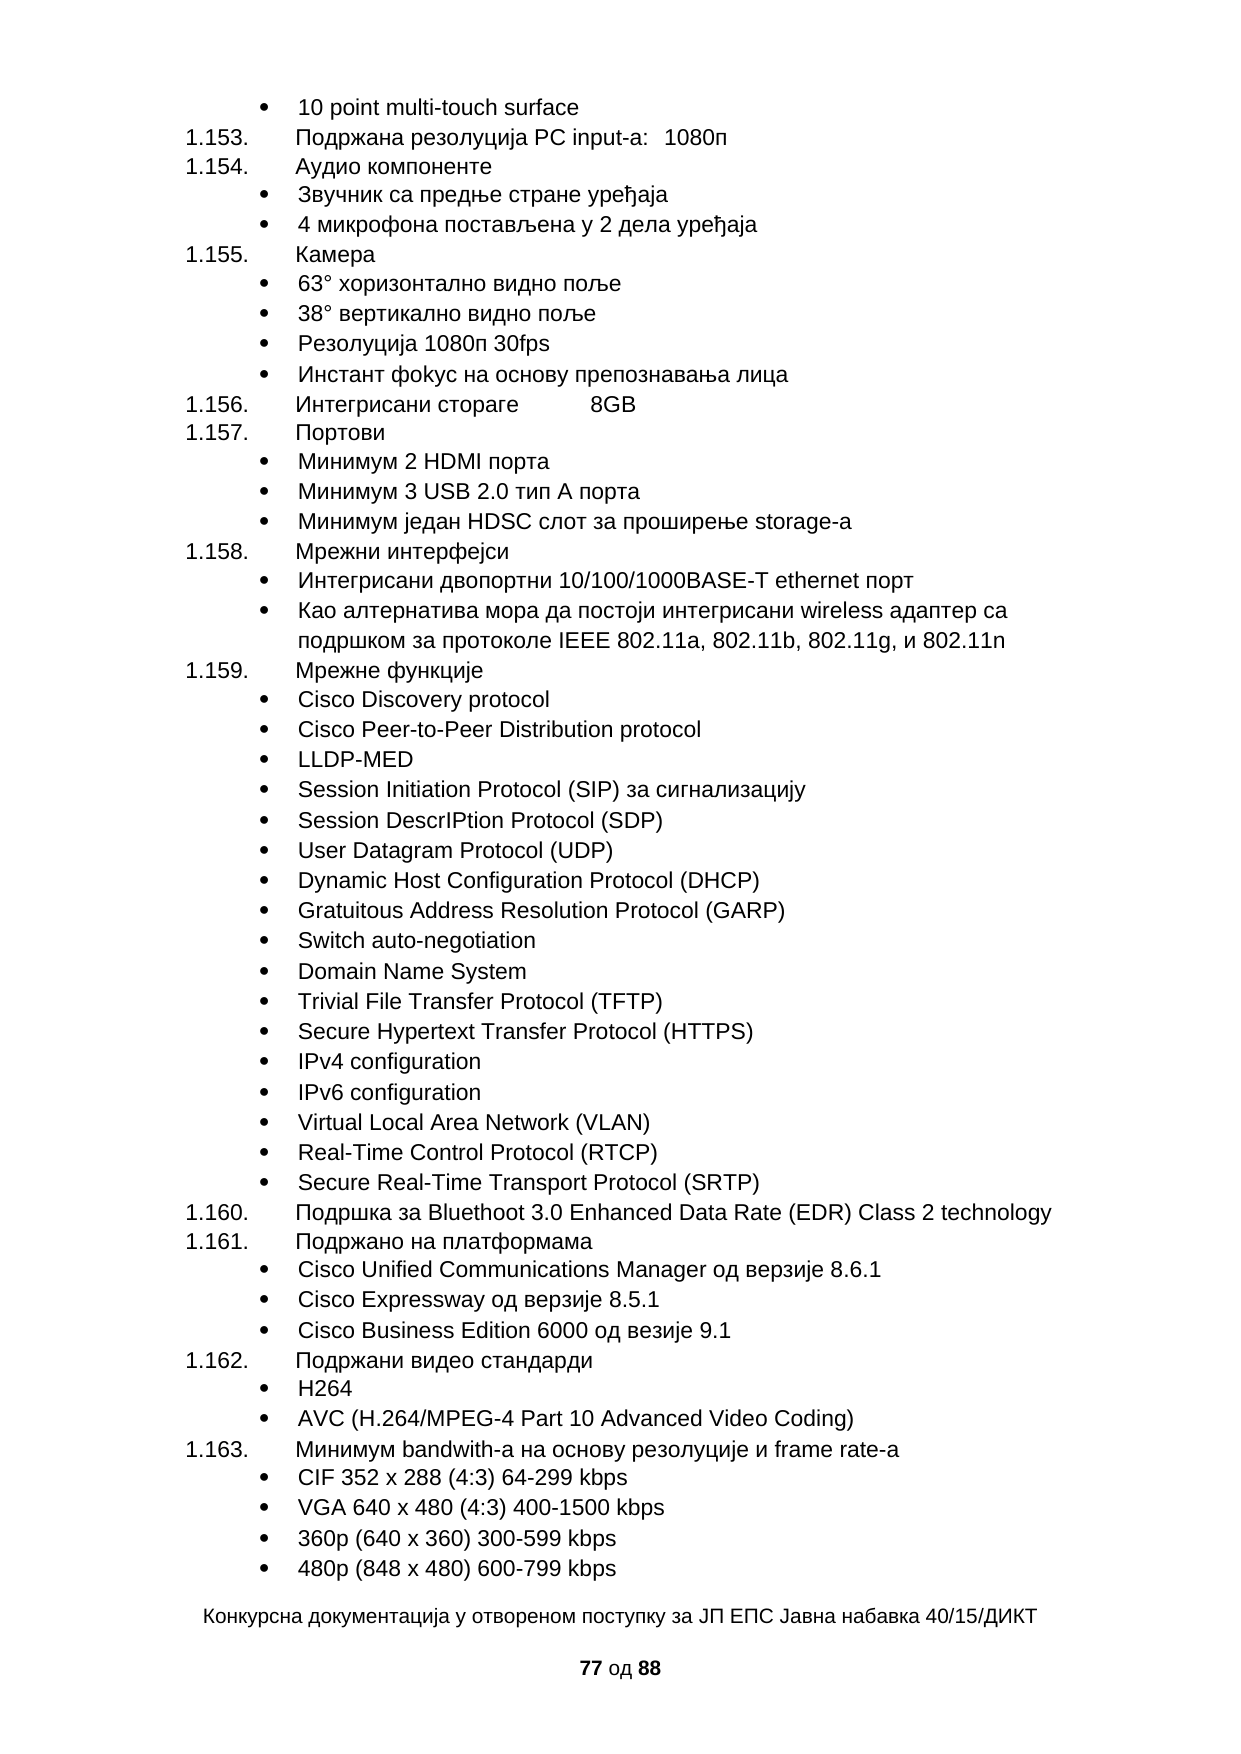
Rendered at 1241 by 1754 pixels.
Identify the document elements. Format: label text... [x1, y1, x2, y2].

list 4 микрофона постављена у 2 дела уређаја [260, 211, 1092, 238]
list Минимум 2 HDMI порта [260, 448, 1092, 474]
list Trivial File Transfer Protocol (TFTP) [260, 988, 1092, 1014]
list CIF 352 x 288 (4:3) 64-299 kbps [260, 1464, 1092, 1490]
list IPv6 configuration [260, 1078, 1092, 1105]
list VGA 640 x 480 (4:3) 400-1500 kbps [260, 1494, 1092, 1521]
list LLDP-MED [260, 746, 1092, 772]
list Dynamic Host Configuration Protocol (DHCP) [260, 867, 1092, 893]
list 360p (640 x 360) 300-599 kbps [260, 1524, 1092, 1551]
list Мрежне функције [185, 657, 1092, 684]
list 480p (848 x 480) 600-799 kbps [260, 1555, 1092, 1581]
list Аудио компоненте [185, 153, 1092, 179]
list Cisco Business Edition 6000 од везије 9.1 [260, 1317, 1092, 1343]
list Session Initiation Protocol (SIP) за сигнализацију [260, 776, 1092, 803]
list Switch auto-negotiation [260, 927, 1092, 954]
list Интегрисани стораге 8GB [185, 391, 1092, 417]
list Минимум 3 USB 2.0 тип А порта [260, 478, 1092, 504]
list Cisco Peer-to-Peer Distribution protocol [260, 716, 1092, 742]
list Secure Real-Time Transport Protocol (SRTP) [260, 1169, 1092, 1195]
list User Datagram Protocol (UDP) [260, 837, 1092, 863]
list AVC (H.264/MPEG-4 Part 10 Advanced Video Coding) [260, 1405, 1092, 1432]
list Звучник са предње стране уређаја [260, 181, 1092, 207]
list Интегрисани двопортни 10/100/1000BASE-T ethernet порт [260, 567, 1092, 593]
list Real-Time Control Protocol (RTCP) [260, 1139, 1092, 1165]
list Инстант фоkус на основу препознавања лица [260, 361, 1092, 387]
list Резолуција 1080п 30fps [260, 330, 1092, 357]
list Virtual Local Area Network (VLAN) [260, 1109, 1092, 1135]
list Камера [185, 241, 1092, 268]
list H264 [260, 1375, 1092, 1402]
list 38° вертикално видно поље [260, 300, 1092, 326]
list Session DescrIPtion Protocol (SDP) [260, 807, 1092, 833]
list Подржано на платформама [185, 1228, 1092, 1254]
list Подржана резолуција PC input-a: 1080п [185, 124, 1092, 151]
list Мрежни интерфејси [185, 538, 1092, 564]
list Као алтернатива мора да постоји интегрисани wireless адаптер са подршком за протоколе IEEE 802.11а, 802.11b, 802.11g, и 802.11n [260, 597, 1092, 653]
list Cisco Unified Communications Manager од верзије 8.6.1 [260, 1256, 1092, 1282]
list 10 point multi-touch surface [260, 94, 1092, 120]
list 63° хоризонтално видно поље [260, 270, 1092, 296]
list Cisco Expressway од верзије 8.5.1 [260, 1286, 1092, 1313]
list Domain Name System [260, 958, 1092, 984]
list Cisco Discovery protocol [260, 686, 1092, 712]
list Подршка за Bluethoot 3.0 Enhanced Data Rate (EDR) Class 2 technology [185, 1199, 1092, 1226]
list Secure Hypertext Transfer Protocol (HTTPS) [260, 1018, 1092, 1044]
list Минимум bandwith-а на основу резолуције и frame rate-а [185, 1436, 1092, 1462]
list Подржани видео стандарди [185, 1347, 1092, 1373]
list Gratuitous Address Resolution Protocol (GARP) [260, 897, 1092, 923]
list Портови [185, 419, 1092, 446]
list Минимум један HDSC слот за проширење storage-а [260, 508, 1092, 534]
list IPv4 configuration [260, 1048, 1092, 1074]
